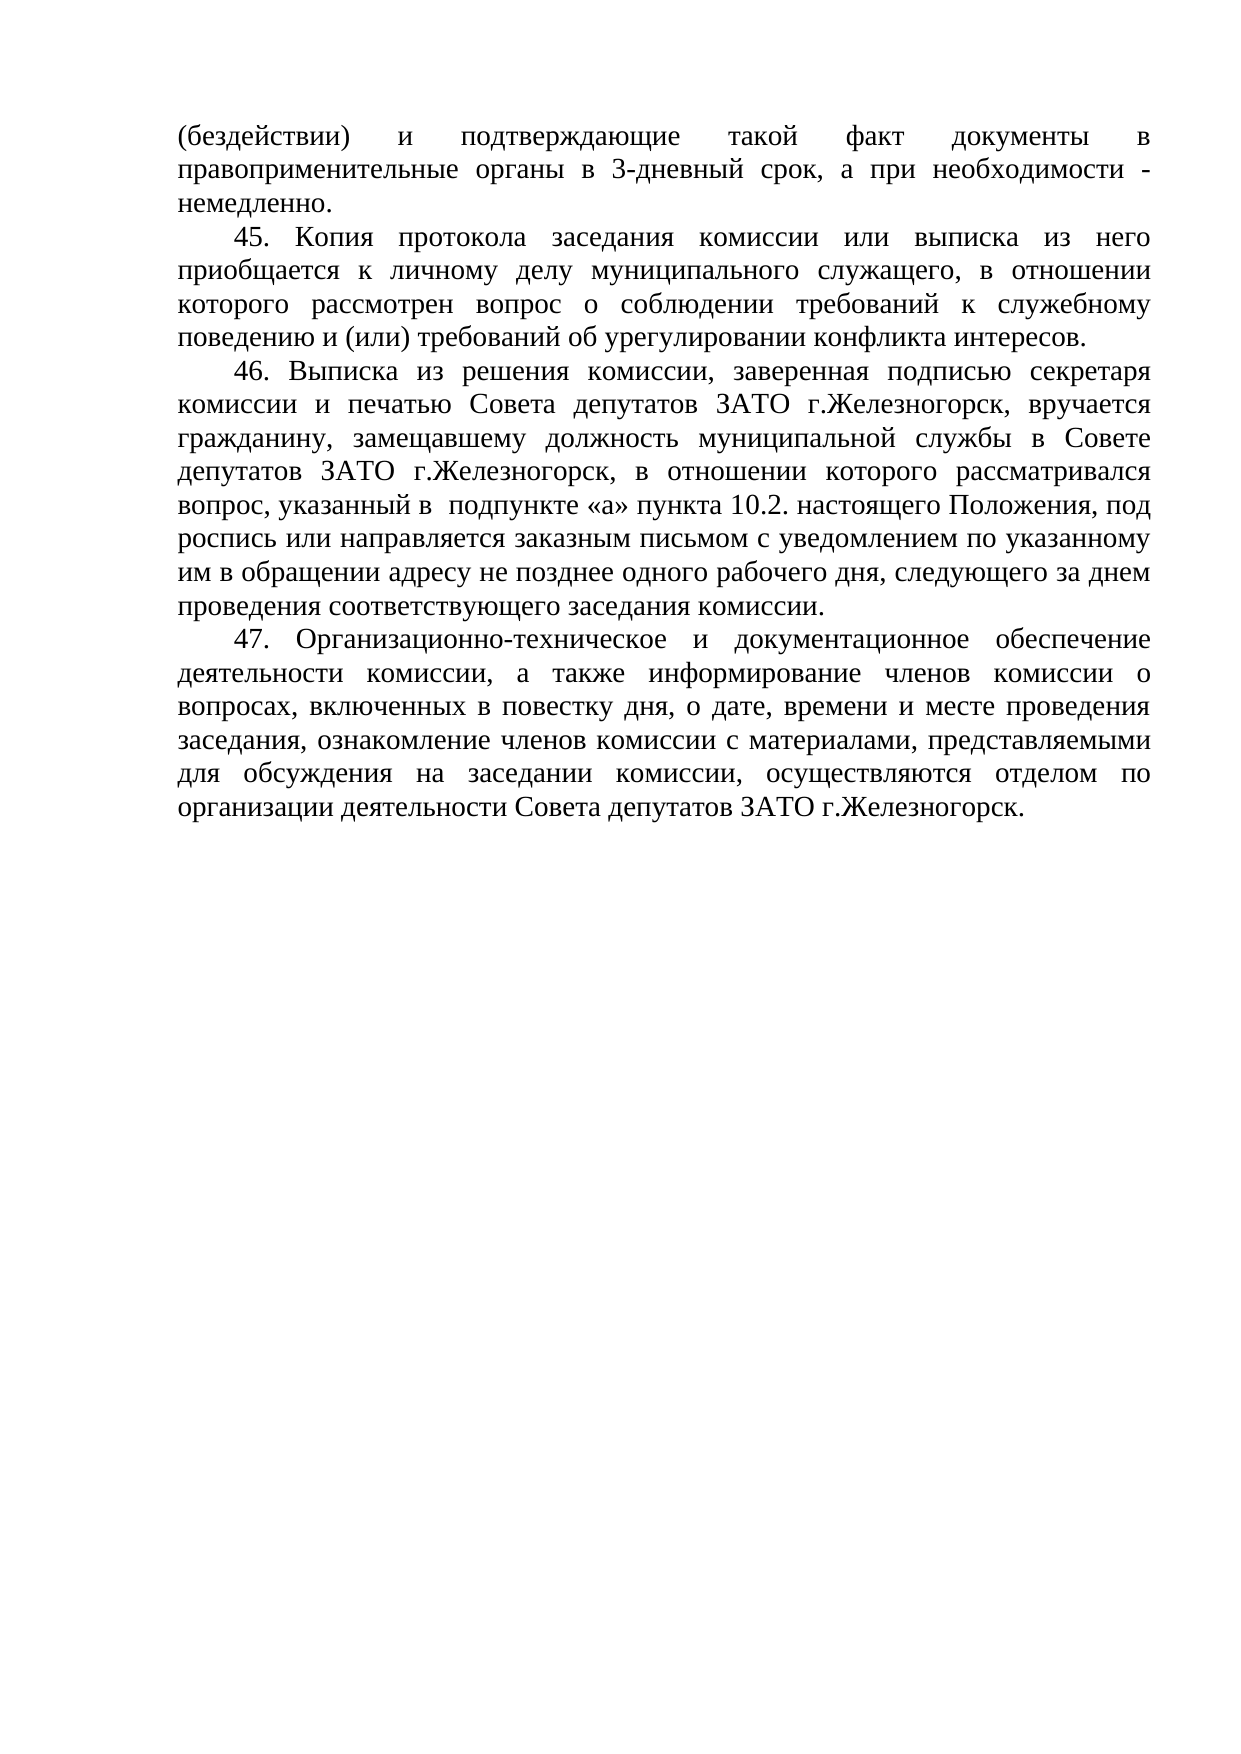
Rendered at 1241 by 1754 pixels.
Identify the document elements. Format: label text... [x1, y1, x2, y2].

text 46. Выписка из решения комиссии, заверенная подписью секретаря комиссии и печатью Совета депутатов ЗАТО г.Железногорск, вручается гражданину, замещавшему должность муниципальной службы в Совете депутатов ЗАТО г.Железногорск, в отношении которого рассматривался вопрос, указанный в подпункте «а» пункта 10.2. настоящего Положения, под роспись или направляется заказным письмом с уведомлением по указанному им в обращении адресу не позднее одного рабочего дня, следующего за днем проведения соответствующего заседания комиссии. [177, 353, 1152, 621]
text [177, 118, 1152, 219]
text 47. Организационно-техническое и документационное обеспечение деятельности комиссии, а также информирование членов комиссии о вопросах, включенных в повестку дня, о дате, времени и месте проведения заседания, ознакомление членов комиссии с материалами, представляемыми для обсуждения на заседании комиссии, осуществляются отделом по организации деятельности Совета депутатов ЗАТО г.Железногорск. [177, 621, 1152, 822]
text 45. Копия протокола заседания комиссии или выписка из него приобщается к личному делу муниципального служащего, в отношении которого рассмотрен вопрос о соблюдении требований к служебному поведению и (или) требований об урегулировании конфликта интересов. [177, 219, 1152, 353]
